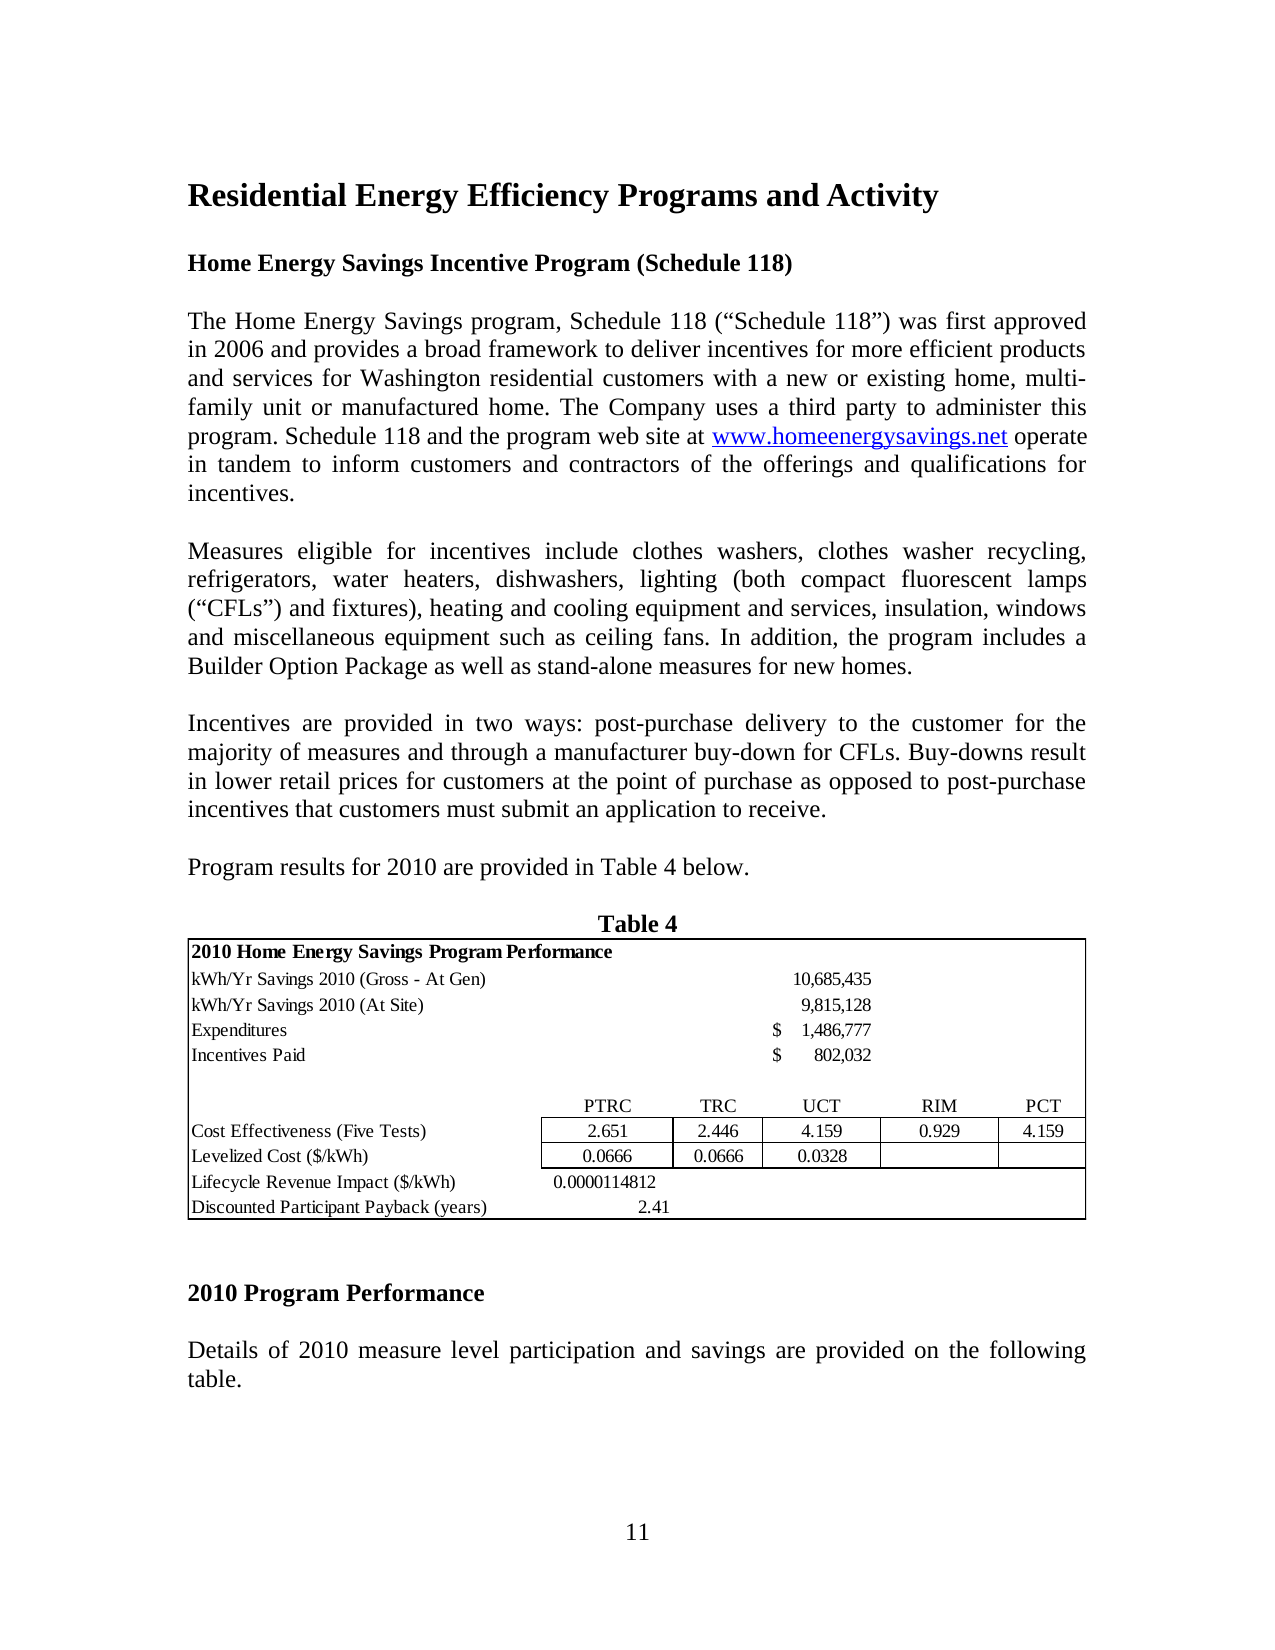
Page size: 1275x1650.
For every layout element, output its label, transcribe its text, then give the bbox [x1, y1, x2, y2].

text Measures eligible for incentives include clothes washers, clothes washer recycling, refrigerators, water heaters, dishwashers, lighting (both compact fluorescent lamps (“CFLs”) and fixtures), heating and cooling equipment and services, insulation, windows and miscellaneous equipment such as ceiling fans. In addition, the program includes a Builder Option Package as well as stand-alone measures for new homes. [187, 536, 1087, 679]
text The Home Energy Savings program, Schedule 118 (“Schedule 118”) was first approved in 2006 and provides a broad framework to deliver incentives for more efficient products and services for Washington residential customers with a new or existing home, multi-family unit or manufactured home. The Company uses a third party to administer this program. Schedule 118 and the program web site at www.homeenergysavings.net operate in tandem to inform customers and contractors of the offerings and qualifications for incentives. [187, 306, 1087, 507]
text 2010 Program Performance [187, 1278, 1087, 1307]
text Table 4 [187, 909, 1087, 938]
text Incentives are provided in two ways: post-purchase delivery to the customer for the majority of measures and through a manufacturer buy-down for CFLs. Buy-downs result in lower retail prices for customers at the point of purchase as opposed to post-purchase incentives that customers must submit an application to receive. [187, 708, 1087, 823]
text Details of 2010 measure level participation and savings are provided on the following table. [187, 1336, 1087, 1393]
text Home Energy Savings Incentive Program (Schedule 118) [187, 248, 1087, 277]
text Program results for 2010 are provided in Table 4 below. [187, 852, 1087, 881]
subtitle Residential Energy Efficiency Programs and Activity [187, 175, 1087, 213]
